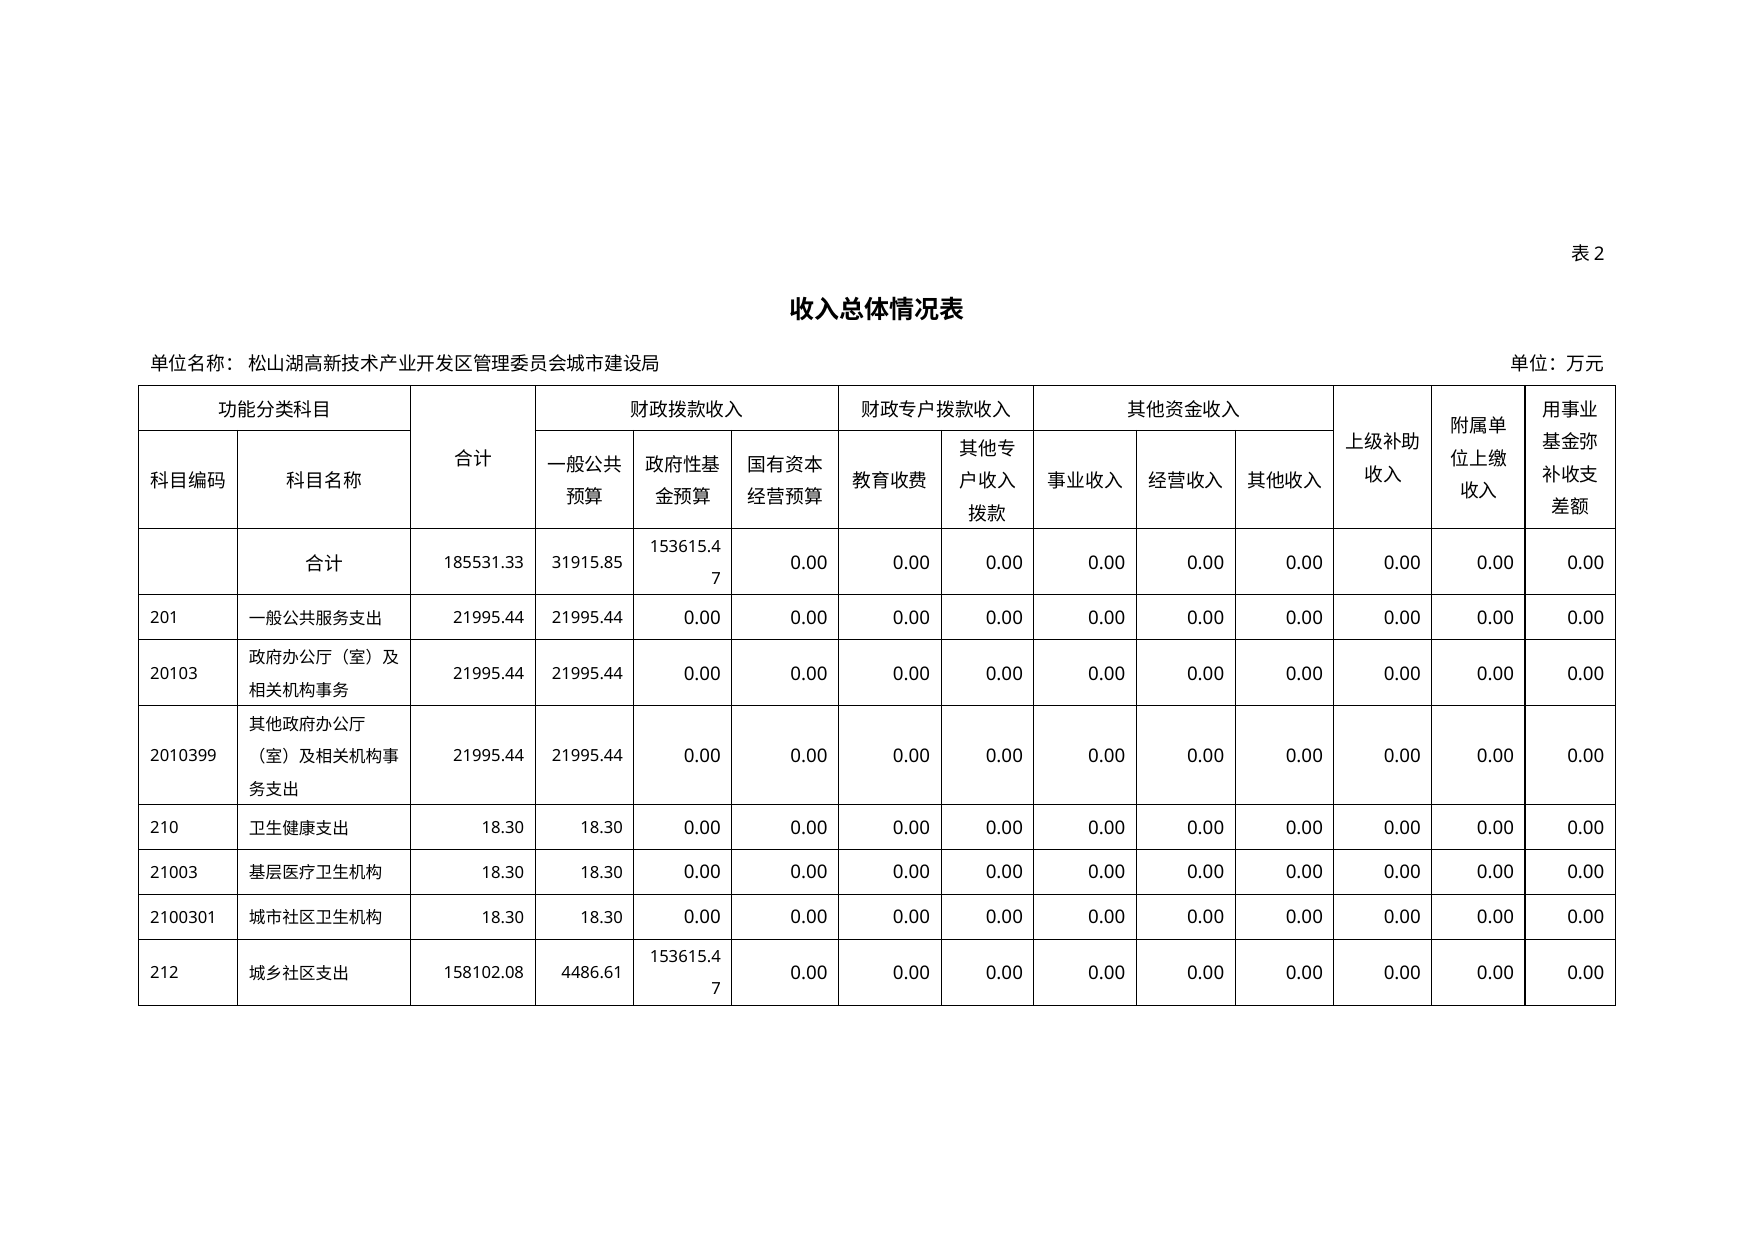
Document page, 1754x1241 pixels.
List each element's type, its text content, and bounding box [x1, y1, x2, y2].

table_cell 212 [139, 940, 237, 1004]
table_cell 其他收入 [1236, 431, 1333, 528]
table_cell 0.00 [1334, 595, 1431, 639]
table_cell 0.00 [1334, 895, 1431, 938]
table_cell 0.00 [839, 595, 941, 639]
table_cell 0.00 [1034, 529, 1136, 594]
table_cell 0.00 [1334, 850, 1431, 894]
table_cell 一般公共服务支出 [238, 595, 410, 639]
table_cell 0.00 [839, 706, 941, 804]
table_cell 0.00 [1236, 595, 1333, 639]
table_cell 0.00 [634, 595, 731, 639]
table_cell 153615.47 [634, 529, 731, 594]
table_cell 0.00 [1137, 895, 1235, 938]
table_cell 0.00 [634, 805, 731, 849]
table_cell 0.00 [1432, 529, 1524, 594]
table_cell 0.00 [1526, 706, 1615, 804]
table_cell 单位：万元 [1334, 340, 1615, 385]
table_cell 财政专户拨款收入 [839, 386, 1033, 430]
table_cell 事业收入 [1034, 431, 1136, 528]
table_cell 0.00 [1432, 895, 1524, 938]
table_cell 158102.08 [411, 940, 535, 1004]
table_cell 其他政府办公厅（室）及相关机构事务支出 [238, 706, 410, 804]
table_cell 0.00 [839, 640, 941, 705]
table_cell 0.00 [1526, 805, 1615, 849]
table_cell 0.00 [634, 640, 731, 705]
table_cell 0.00 [839, 805, 941, 849]
table_cell 0.00 [732, 940, 838, 1004]
table_cell 科目名称 [238, 431, 410, 528]
table_cell 0.00 [1137, 805, 1235, 849]
table_cell 0.00 [732, 850, 838, 894]
table_cell 0.00 [1334, 805, 1431, 849]
table_cell 财政拨款收入 [536, 386, 838, 430]
table_cell 0.00 [942, 529, 1033, 594]
table_cell 18.30 [411, 895, 535, 938]
table_cell 0.00 [732, 529, 838, 594]
table_cell 21995.44 [536, 706, 633, 804]
table_cell 0.00 [1137, 529, 1235, 594]
table_cell 210 [139, 805, 237, 849]
table_cell 153615.47 [634, 940, 731, 1004]
table_cell 功能分类科目 [139, 386, 410, 430]
table_cell 0.00 [839, 850, 941, 894]
table_header 表2 [139, 230, 1615, 275]
table_cell 0.00 [1236, 940, 1333, 1004]
table_cell 教育收费 [839, 431, 941, 528]
table_cell 上级补助收入 [1334, 386, 1431, 528]
table_cell 18.30 [536, 895, 633, 938]
table_cell 0.00 [1137, 706, 1235, 804]
table_cell 卫生健康支出 [238, 805, 410, 849]
table_cell 0.00 [942, 640, 1033, 705]
table_cell 0.00 [1137, 850, 1235, 894]
table_cell 其他专户收入拨款 [942, 431, 1033, 528]
table_cell 2100301 [139, 895, 237, 938]
table_cell 0.00 [1432, 805, 1524, 849]
table_cell 0.00 [732, 805, 838, 849]
table_cell 0.00 [1526, 895, 1615, 938]
table_cell 21995.44 [411, 595, 535, 639]
table_cell 0.00 [1334, 706, 1431, 804]
table_cell 4486.61 [536, 940, 633, 1004]
table_cell 0.00 [1137, 940, 1235, 1004]
table_cell 0.00 [1034, 940, 1136, 1004]
table_cell 21995.44 [411, 640, 535, 705]
table_cell 0.00 [1236, 640, 1333, 705]
table_cell 政府性基金预算 [634, 431, 731, 528]
table_cell 经营收入 [1137, 431, 1235, 528]
table_cell 0.00 [634, 850, 731, 894]
table_cell 0.00 [1432, 640, 1524, 705]
table_cell 20103 [139, 640, 237, 705]
table_cell 185531.33 [411, 529, 535, 594]
table_cell 合计 [411, 386, 535, 528]
table_cell 18.30 [536, 805, 633, 849]
table_cell 0.00 [839, 895, 941, 938]
table_cell 0.00 [942, 595, 1033, 639]
table_cell 0.00 [1236, 529, 1333, 594]
table_cell 0.00 [1034, 595, 1136, 639]
table_cell 0.00 [1526, 529, 1615, 594]
table_cell 0.00 [1034, 850, 1136, 894]
table_cell 0.00 [1526, 940, 1615, 1004]
table_cell 0.00 [1236, 805, 1333, 849]
table_cell 0.00 [1034, 895, 1136, 938]
table_cell 0.00 [942, 850, 1033, 894]
table_cell 0.00 [942, 805, 1033, 849]
table_cell 0.00 [732, 706, 838, 804]
table_cell 0.00 [1526, 595, 1615, 639]
table_cell 0.00 [1137, 640, 1235, 705]
table_cell 0.00 [1432, 940, 1524, 1004]
table_cell 0.00 [732, 640, 838, 705]
table_cell 201 [139, 595, 237, 639]
table_cell 0.00 [634, 706, 731, 804]
table_cell 政府办公厅（室）及相关机构事务 [238, 640, 410, 705]
table_cell 0.00 [1526, 850, 1615, 894]
table_cell 其他资金收入 [1034, 386, 1333, 430]
table_cell 0.00 [1034, 805, 1136, 849]
table_cell 合计 [238, 529, 410, 594]
table_cell 附属单位上缴收入 [1432, 386, 1524, 528]
table_cell 0.00 [1334, 940, 1431, 1004]
table_cell 用事业基金弥补收支差额 [1526, 386, 1615, 528]
table_cell 0.00 [1334, 529, 1431, 594]
table_cell 0.00 [839, 529, 941, 594]
table_cell 0.00 [1432, 595, 1524, 639]
table_cell 0.00 [732, 895, 838, 938]
table_cell 21995.44 [411, 706, 535, 804]
table_cell 0.00 [1334, 640, 1431, 705]
table_cell 0.00 [1526, 640, 1615, 705]
table_cell 单位名称： 松山湖高新技术产业开发区管理委员会城市建设局 [139, 340, 1334, 385]
table_cell 18.30 [411, 805, 535, 849]
table_cell 0.00 [942, 940, 1033, 1004]
table_cell [139, 529, 237, 594]
table_cell 城市社区卫生机构 [238, 895, 410, 938]
table_cell 0.00 [1236, 706, 1333, 804]
table_cell 21995.44 [536, 595, 633, 639]
table_cell 21995.44 [536, 640, 633, 705]
table_cell 0.00 [839, 940, 941, 1004]
table_cell 收入总体情况表 [139, 275, 1615, 340]
table_cell 31915.85 [536, 529, 633, 594]
table_cell 0.00 [732, 595, 838, 639]
table_cell 0.00 [942, 895, 1033, 938]
table_cell 0.00 [1432, 706, 1524, 804]
table_cell 0.00 [1236, 850, 1333, 894]
table_cell 21003 [139, 850, 237, 894]
table_cell 0.00 [1432, 850, 1524, 894]
table_cell 0.00 [1236, 895, 1333, 938]
table_cell 城乡社区支出 [238, 940, 410, 1004]
table_cell 0.00 [634, 895, 731, 938]
table_cell 基层医疗卫生机构 [238, 850, 410, 894]
table_cell 18.30 [536, 850, 633, 894]
table_cell 18.30 [411, 850, 535, 894]
table_cell 一般公共预算 [536, 431, 633, 528]
table_cell 0.00 [942, 706, 1033, 804]
table_cell 0.00 [1137, 595, 1235, 639]
table_cell 0.00 [1034, 640, 1136, 705]
table_cell 0.00 [1034, 706, 1136, 804]
table_cell 国有资本经营预算 [732, 431, 838, 528]
table_cell 2010399 [139, 706, 237, 804]
table_cell 科目编码 [139, 431, 237, 528]
